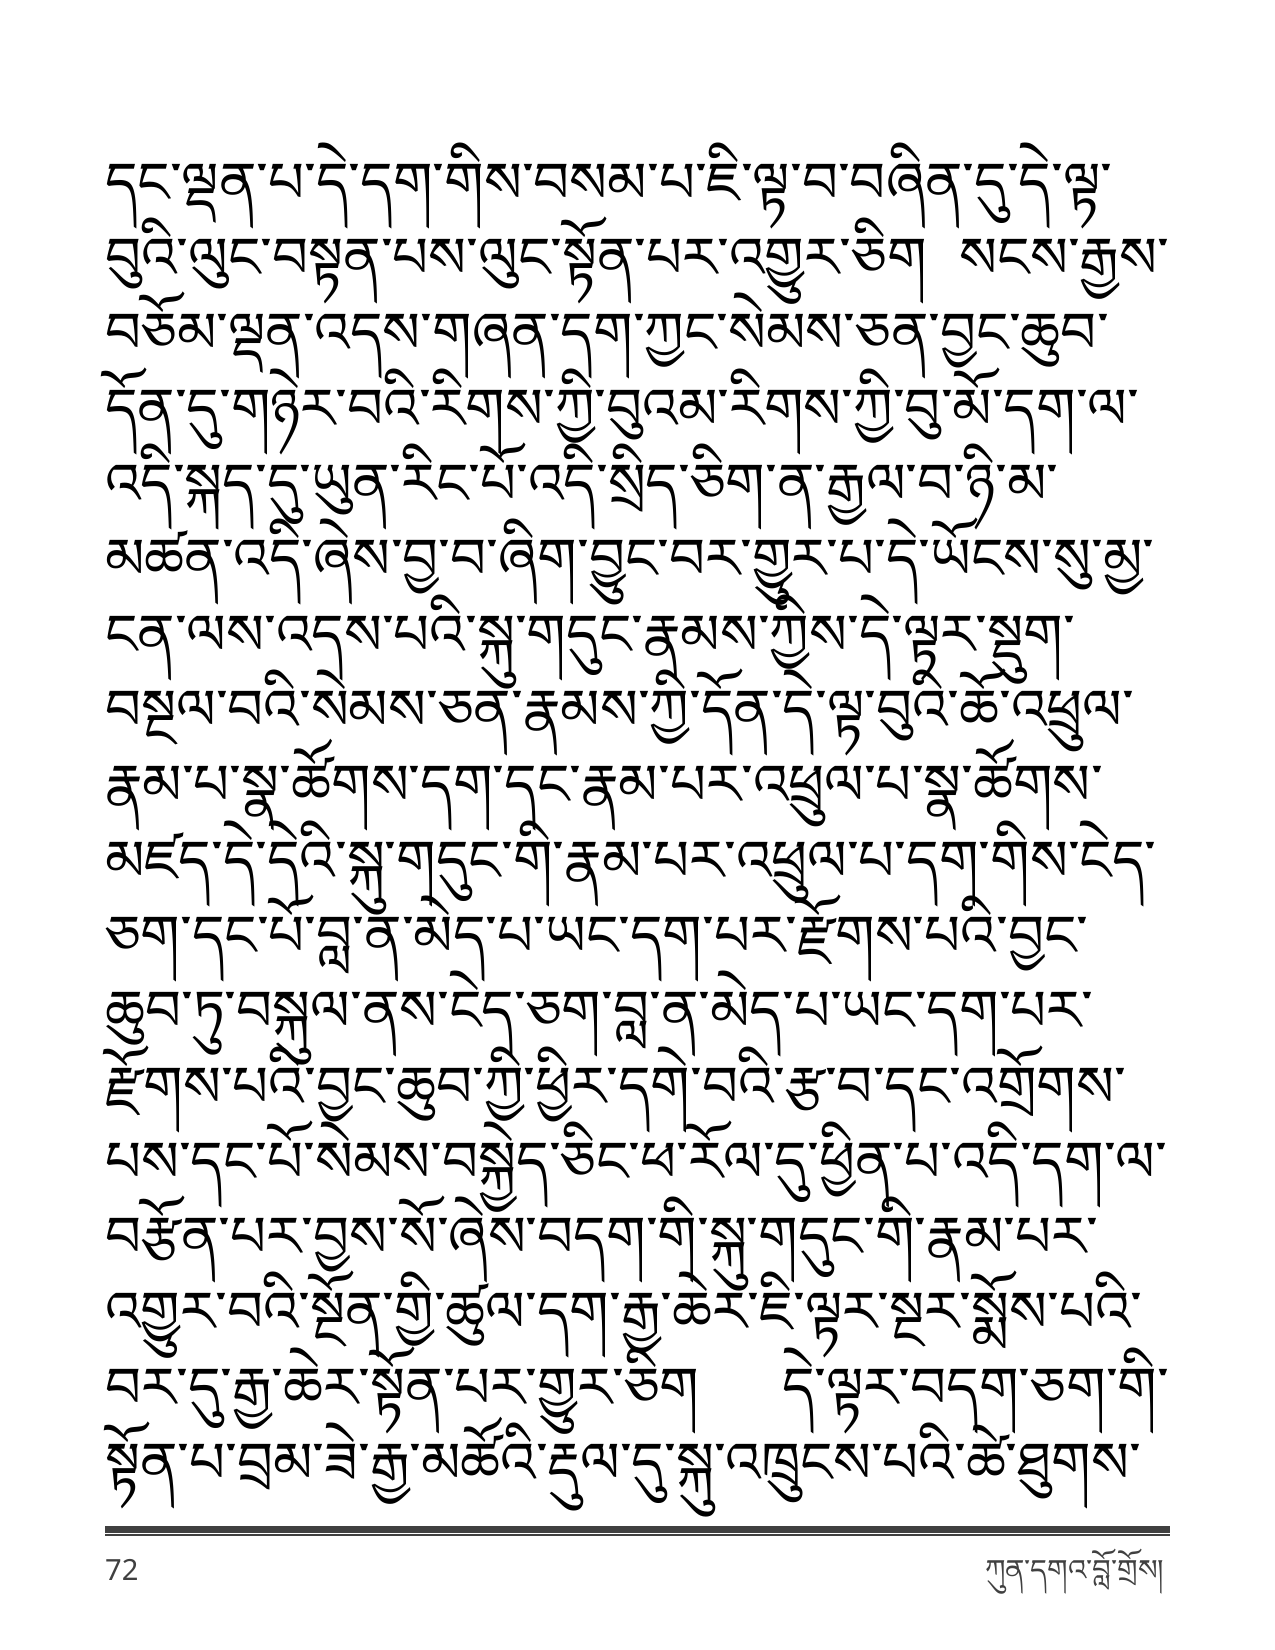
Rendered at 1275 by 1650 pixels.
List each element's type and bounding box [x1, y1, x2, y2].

text [105, 150, 1170, 1496]
